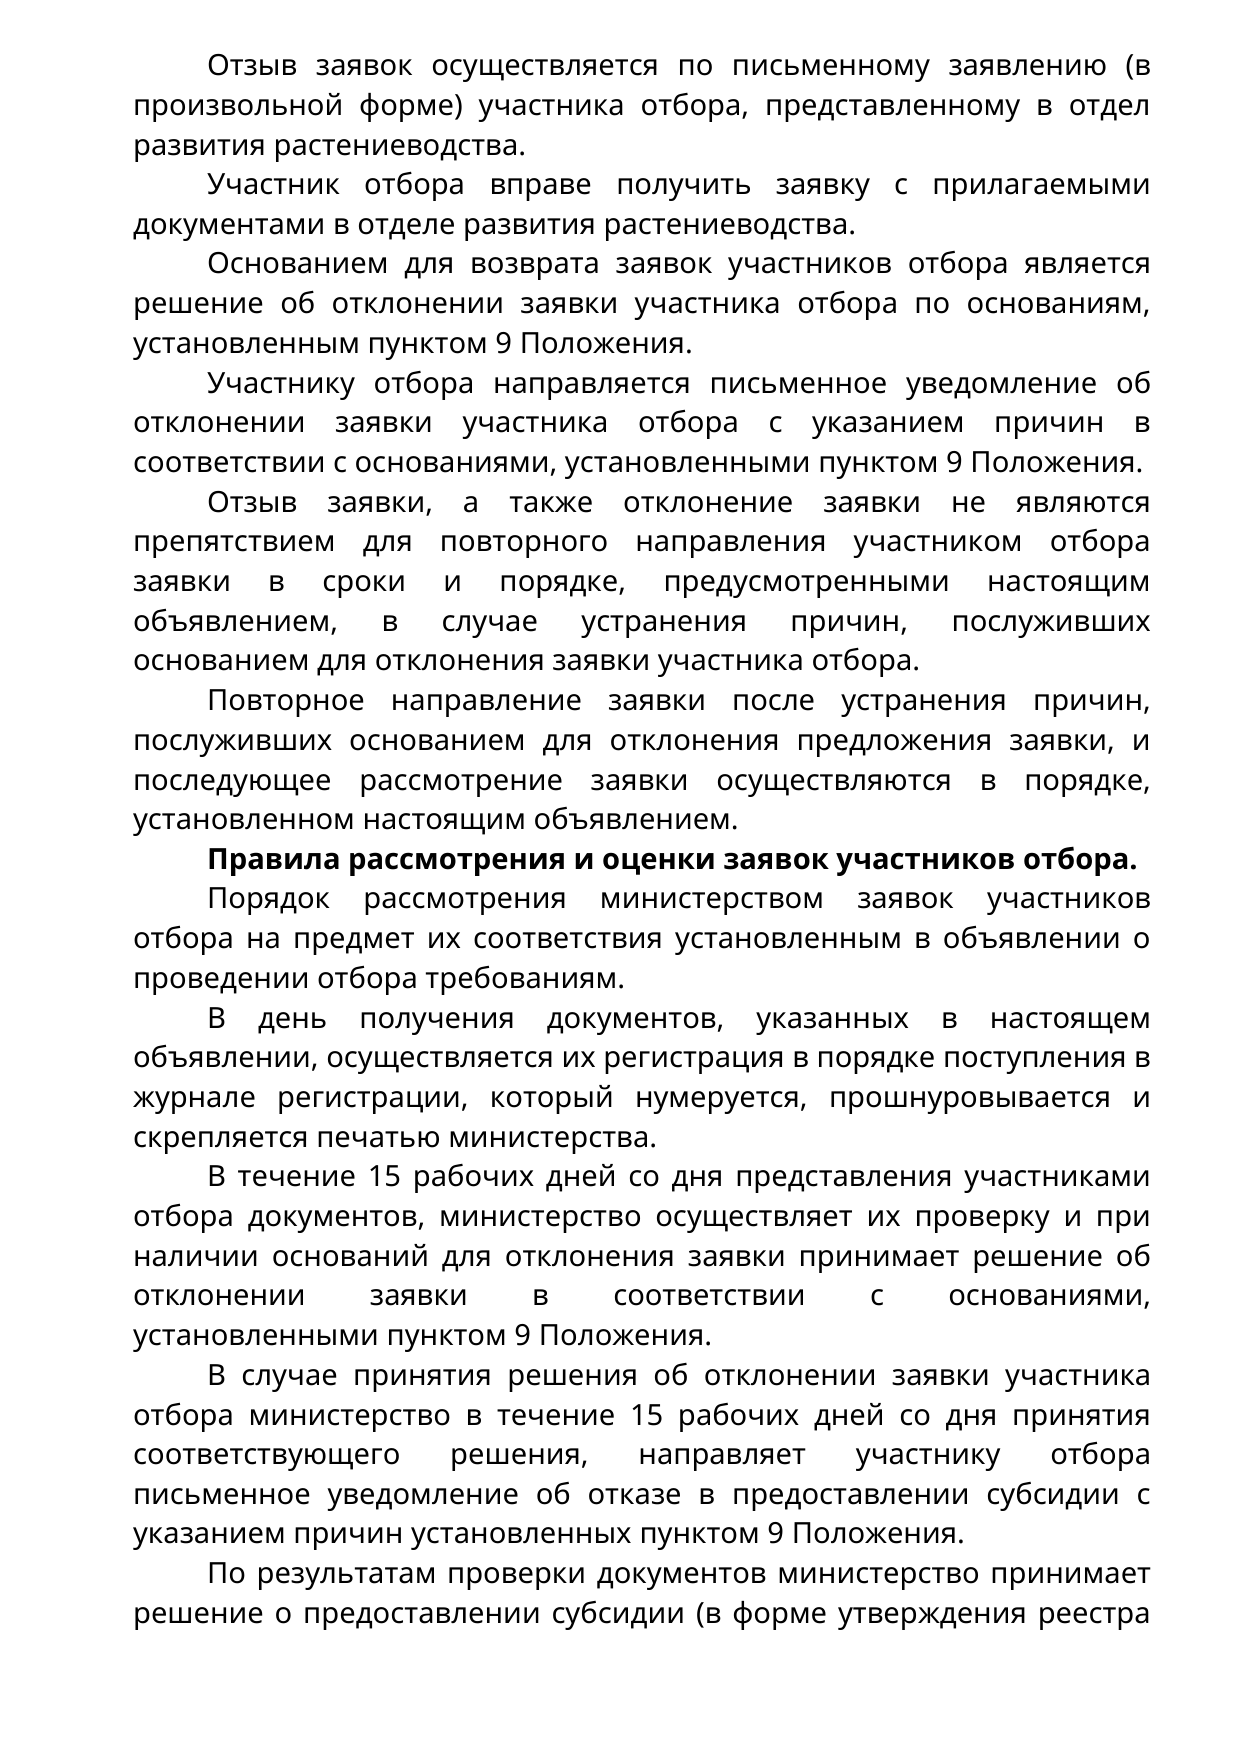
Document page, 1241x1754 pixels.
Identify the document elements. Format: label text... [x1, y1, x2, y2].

text Порядок рассмотрения министерством заявок участников отбора на предмет их соответствия установленным в объявлении о проведении отбора требованиям. [133, 878, 1152, 997]
text Основанием для возврата заявок участников отбора является решение об отклонении заявки участника отбора по основаниям, установленным пунктом 9 Положения. [133, 243, 1152, 362]
text В случае принятия решения об отклонении заявки участника отбора министерство в течение 15 рабочих дней со дня принятия соответствующего решения, направляет участнику отбора письменное уведомление об отказе в предоставлении субсидии с указанием причин установленных пунктом 9 Положения. [133, 1354, 1152, 1552]
text Отзыв заявки, а также отклонение заявки не являются препятствием для повторного направления участником отбора заявки в сроки и порядке, предусмотренными настоящим объявлением, в случае устранения причин, послуживших основанием для отклонения заявки участника отбора. [133, 481, 1152, 679]
text Повторное направление заявки после устранения причин, послуживших основанием для отклонения предложения заявки, и последующее рассмотрение заявки осуществляются в порядке, установленном настоящим объявлением. [133, 679, 1152, 838]
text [133, 1552, 1152, 1632]
text Отзыв заявок осуществляется по письменному заявлению (в произвольной форме) участника отбора, представленному в отдел развития растениеводства. [133, 44, 1152, 163]
text В день получения документов, указанных в настоящем объявлении, осуществляется их регистрация в порядке поступления в журнале регистрации, который нумеруется, прошнуровывается и скрепляется печатью министерства. [133, 997, 1152, 1156]
text Участник отбора вправе получить заявку с прилагаемыми документами в отделе развития растениеводства. [133, 163, 1152, 243]
text Участнику отбора направляется письменное уведомление об отклонении заявки участника отбора с указанием причин в соответствии с основаниями, установленными пунктом 9 Положения. [133, 362, 1152, 481]
text Правила рассмотрения и оценки заявок участников отбора. [133, 838, 1152, 878]
text В течение 15 рабочих дней со дня представления участниками отбора документов, министерство осуществляет их проверку и при наличии оснований для отклонения заявки принимает решение об отклонении заявки в соответствии с основаниями, установленными пунктом 9 Положения. [133, 1156, 1152, 1354]
